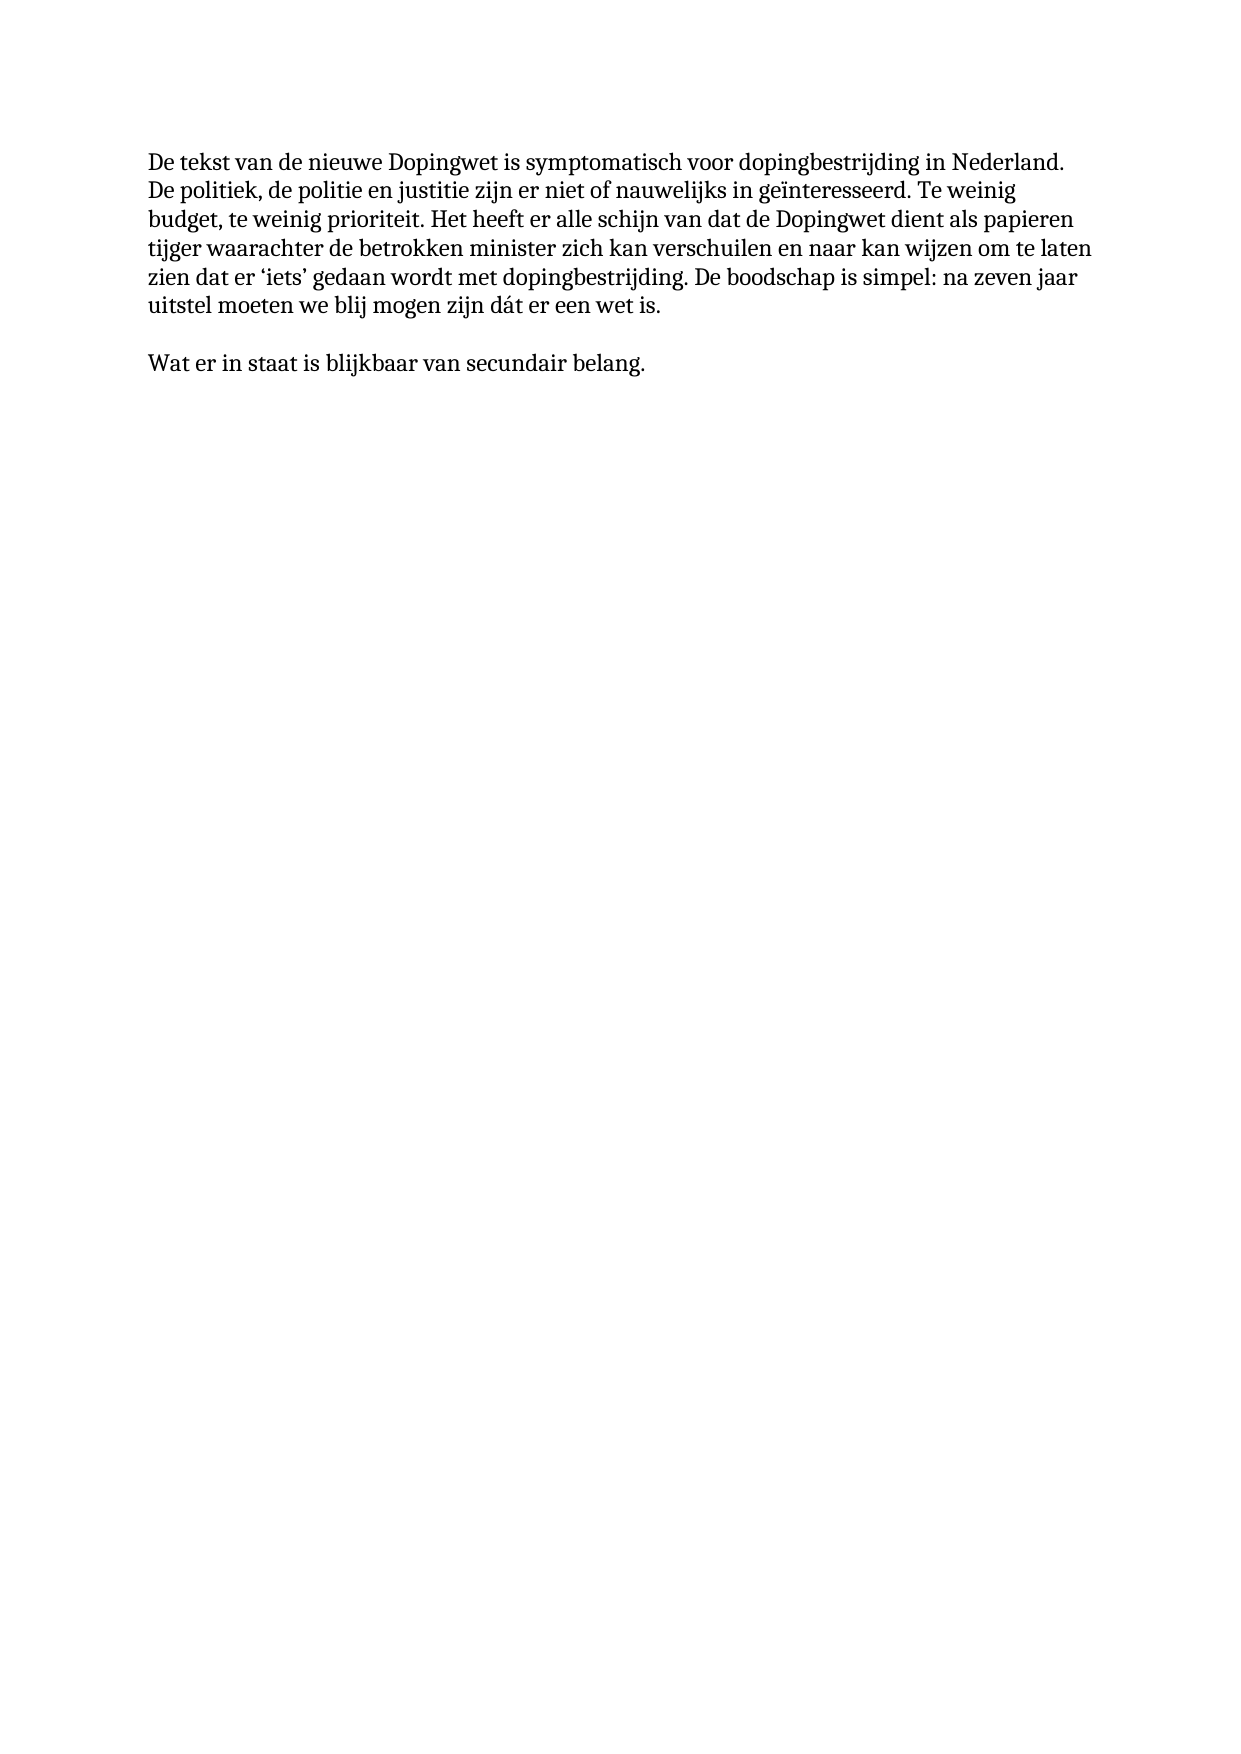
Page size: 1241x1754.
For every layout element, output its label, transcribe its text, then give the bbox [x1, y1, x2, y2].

text Wat er in staat is blijkbaar van secundair belang. [148, 349, 1093, 378]
text De tekst van de nieuwe Dopingwet is symptomatisch voor dopingbestrijding in Nederland. De politiek, de politie en justitie zijn er niet of nauwelijks in geïnteresseerd. Te weinig budget, te weinig prioriteit. Het heeft er alle schijn van dat de Dopingwet dient als papieren tijger waarachter de betrokken minister zich kan verschuilen en naar kan wijzen om te laten zien dat er ‘iets’ gedaan wordt met dopingbestrijding. De boodschap is simpel: na zeven jaar uitstel moeten we blij mogen zijn dát er een wet is. [148, 148, 1093, 320]
